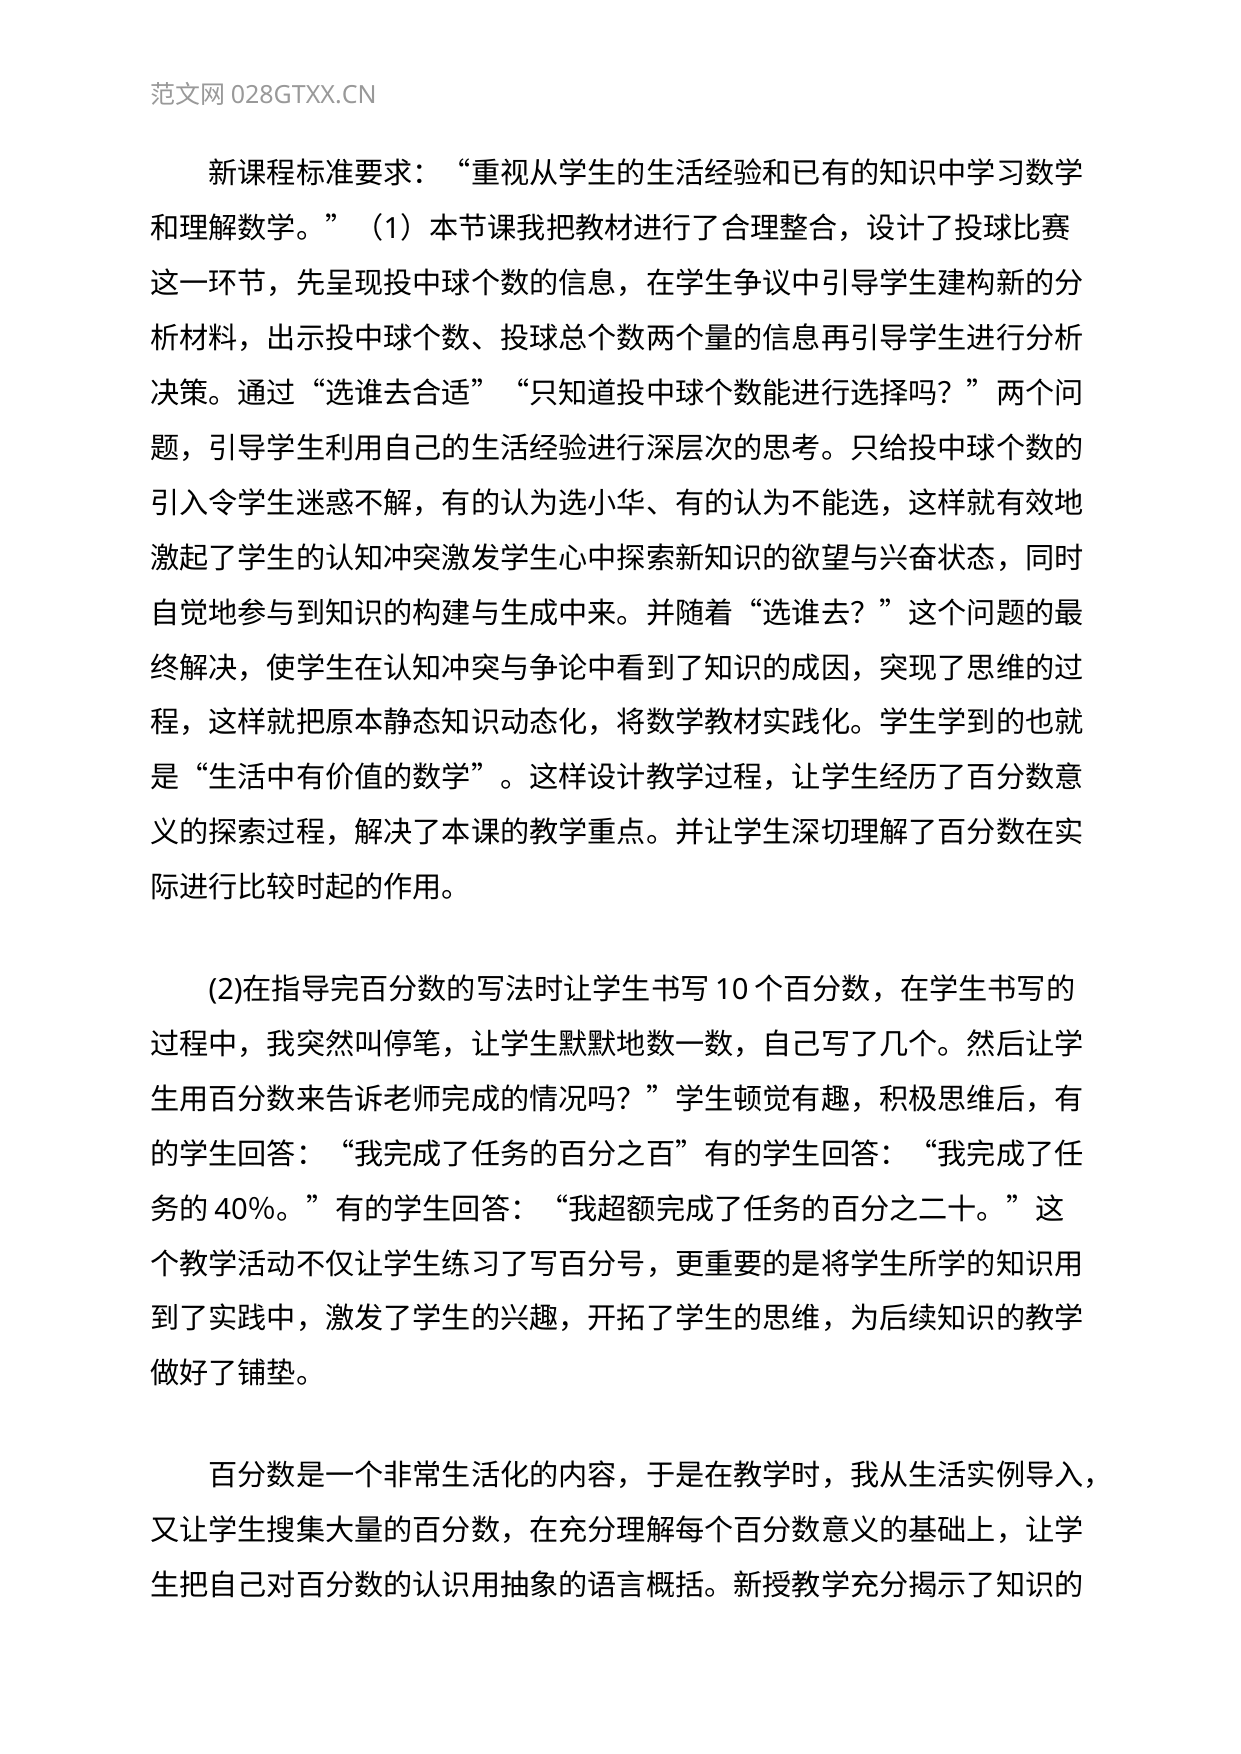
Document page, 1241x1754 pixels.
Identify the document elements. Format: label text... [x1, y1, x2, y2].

text 新课程标准要求：“重视从学生的生活经验和已有的知识中学习数学和理解数学。”（1）本节课我把教材进行了合理整合，设计了投球比赛这一环节，先呈现投中球个数的信息，在学生争议中引导学生建构新的分析材料，出示投中球个数、投球总个数两个量的信息再引导学生进行分析决策。通过“选谁去合适”“只知道投中球个数能进行选择吗？”两个问题，引导学生利用自己的生活经验进行深层次的思考。只给投中球个数的引入令学生迷惑不解，有的认为选小华、有的认为不能选，这样就有效地激起了学生的认知冲突激发学生心中探索新知识的欲望与兴奋状态，同时自觉地参与到知识的构建与生成中来。并随着“选谁去？”这个问题的最终解决，使学生在认知冲突与争论中看到了知识的成因，突现了思维的过程，这样就把原本静态知识动态化，将数学教材实践化。学生学到的也就是“生活中有价值的数学”。这样设计教学过程，让学生经历了百分数意义的探索过程，解决了本课的教学重点。并让学生深切理解了百分数在实际进行比较时起的作用。 [150, 150, 1090, 906]
text (2)在指导完百分数的写法时让学生书写10个百分数，在学生书写的过程中，我突然叫停笔，让学生默默地数一数，自己写了几个。然后让学生用百分数来告诉老师完成的情况吗？”学生顿觉有趣，积极思维后，有的学生回答：“我完成了任务的百分之百”有的学生回答：“我完成了任务的40％。”有的学生回答：“我超额完成了任务的百分之二十。”这个教学活动不仅让学生练习了写百分号，更重要的是将学生所学的知识用到了实践中，激发了学生的兴趣，开拓了学生的思维，为后续知识的教学做好了铺垫。 [150, 966, 1090, 1392]
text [150, 1452, 1090, 1604]
